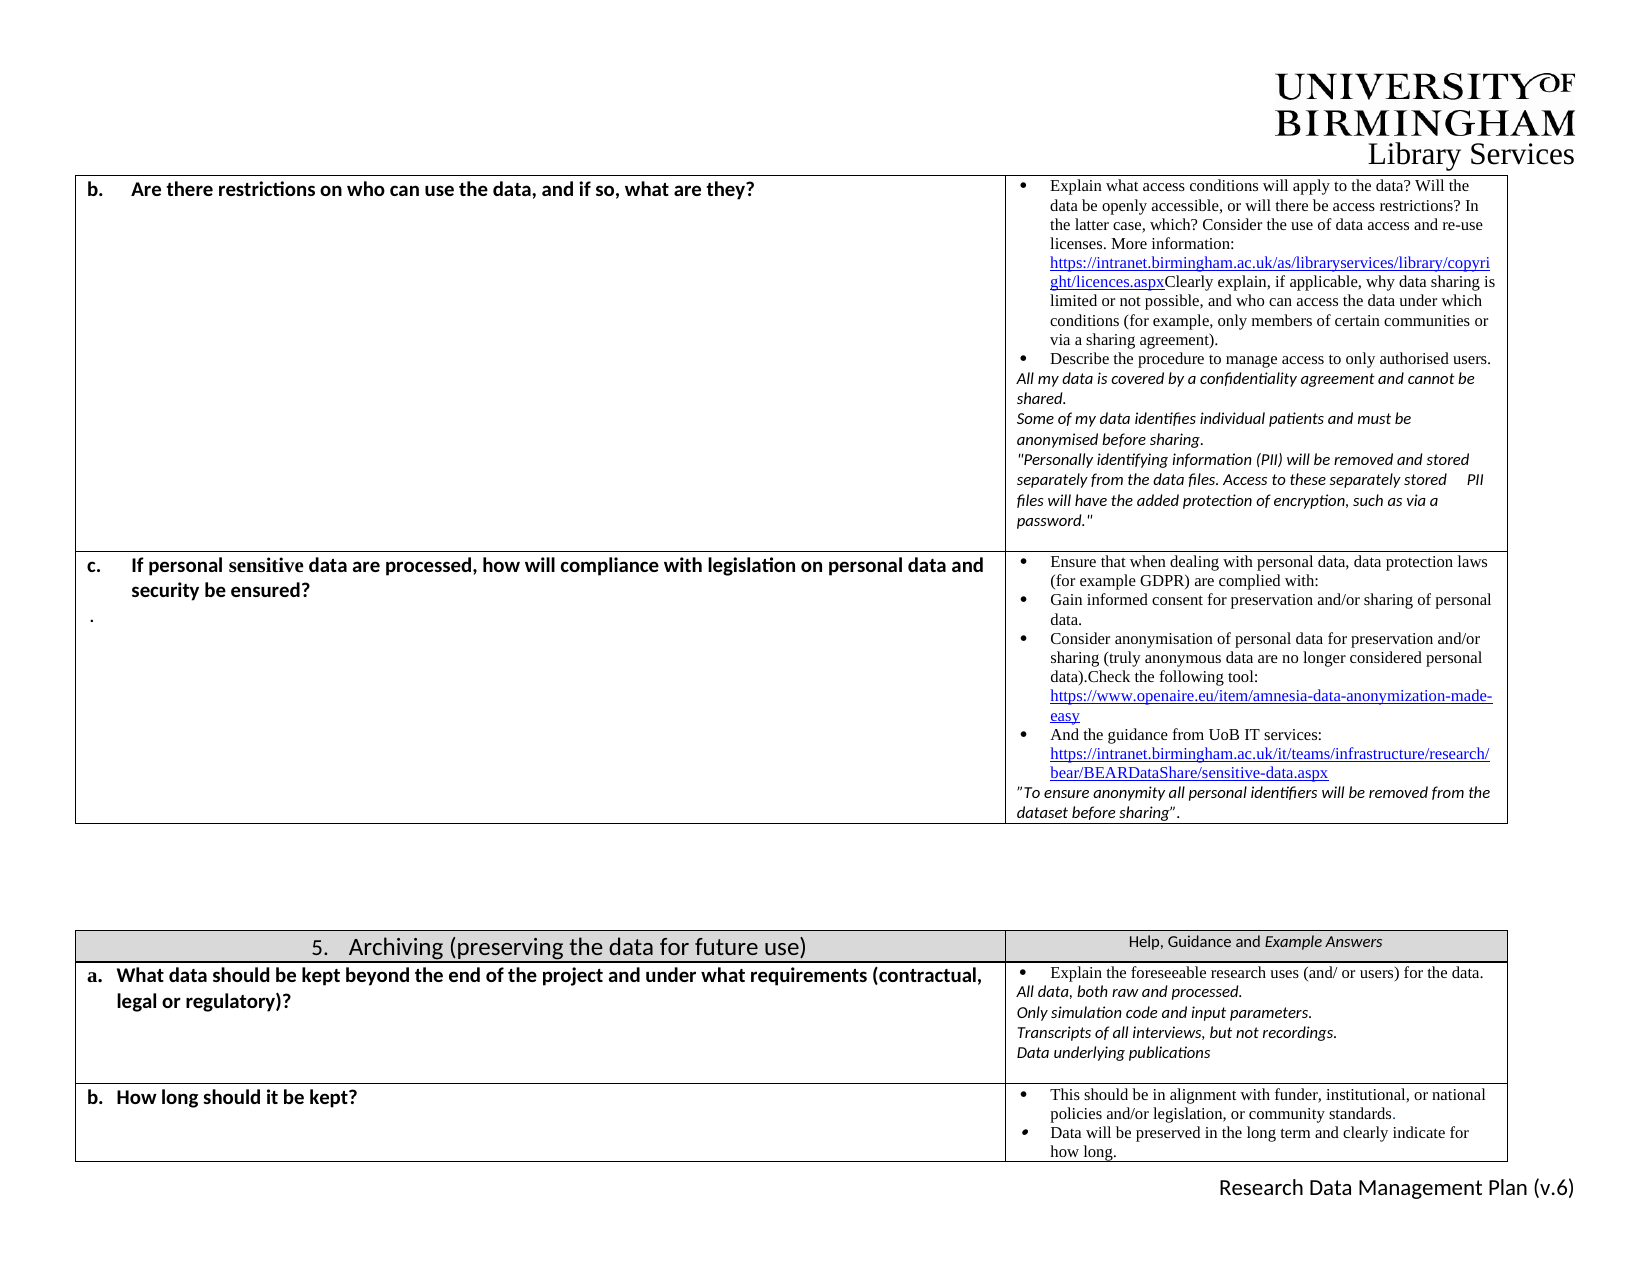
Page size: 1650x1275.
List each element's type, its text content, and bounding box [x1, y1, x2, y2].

table_header Archiving (preserving the data for future use) [76, 931, 1005, 961]
table_cell Are there restrictions on who can use the data, and if so, what are they? [76, 176, 1005, 551]
table_cell Ensure that when dealing with personal data, data protection laws (for example GDPR) are complied with: Gain informed consent for preservation and/or sharing of personal data. Consider anonymisation of personal data for preservation and/or sharing (truly anonymous data are no longer considered personal data).Check the following tool: https://www.openaire.eu/item/amnesia-data-anonymization-made-easy And the guidance from UoB IT services: https://intranet.birmingham.ac.uk/it/teams/infrastructure/research/bear/BEARDataShare/sensitive-data.aspx ”To ensure anonymity all personal identifiers will be removed from the dataset before sharing”. [1006, 552, 1507, 823]
table_cell How long should it be kept? [76, 1084, 1005, 1161]
table_cell Explain the foreseeable research uses (and/ or users) for the data. All data, both raw and processed. Only simulation code and input parameters. Transcripts of all interviews, but not recordings. Data underlying publications [1006, 963, 1507, 1083]
table_cell If personal sensitive data are processed, how will compliance with legislation on personal data and security be ensured? . [76, 552, 1005, 823]
table_cell What data should be kept beyond the end of the project and under what requirements (contractual, legal or regulatory)? [76, 963, 1005, 1083]
table_header Help, Guidance and Example Answers [1006, 931, 1507, 961]
picture [1275, 73, 1575, 136]
table_cell Explain what access conditions will apply to the data? Will the data be openly accessible, or will there be access restrictions? In the latter case, which? Consider the use of data access and re-use licenses. More information: https://intranet.birmingham.ac.uk/as/libraryservices/library/copyright/licences.aspxClearly explain, if applicable, why data sharing is limited or not possible, and who can access the data under which conditions (for example, only members of certain communities or via a sharing agreement). Describe the procedure to manage access to only authorised users. All my data is covered by a confidentiality agreement and cannot be shared. Some of my data identifies individual patients and must be anonymised before sharing. "Personally identifying information (PII) will be removed and stored separately from the data files. Access to these separately stored PII files will have the added protection of encryption, such as via a password." [1006, 176, 1507, 551]
